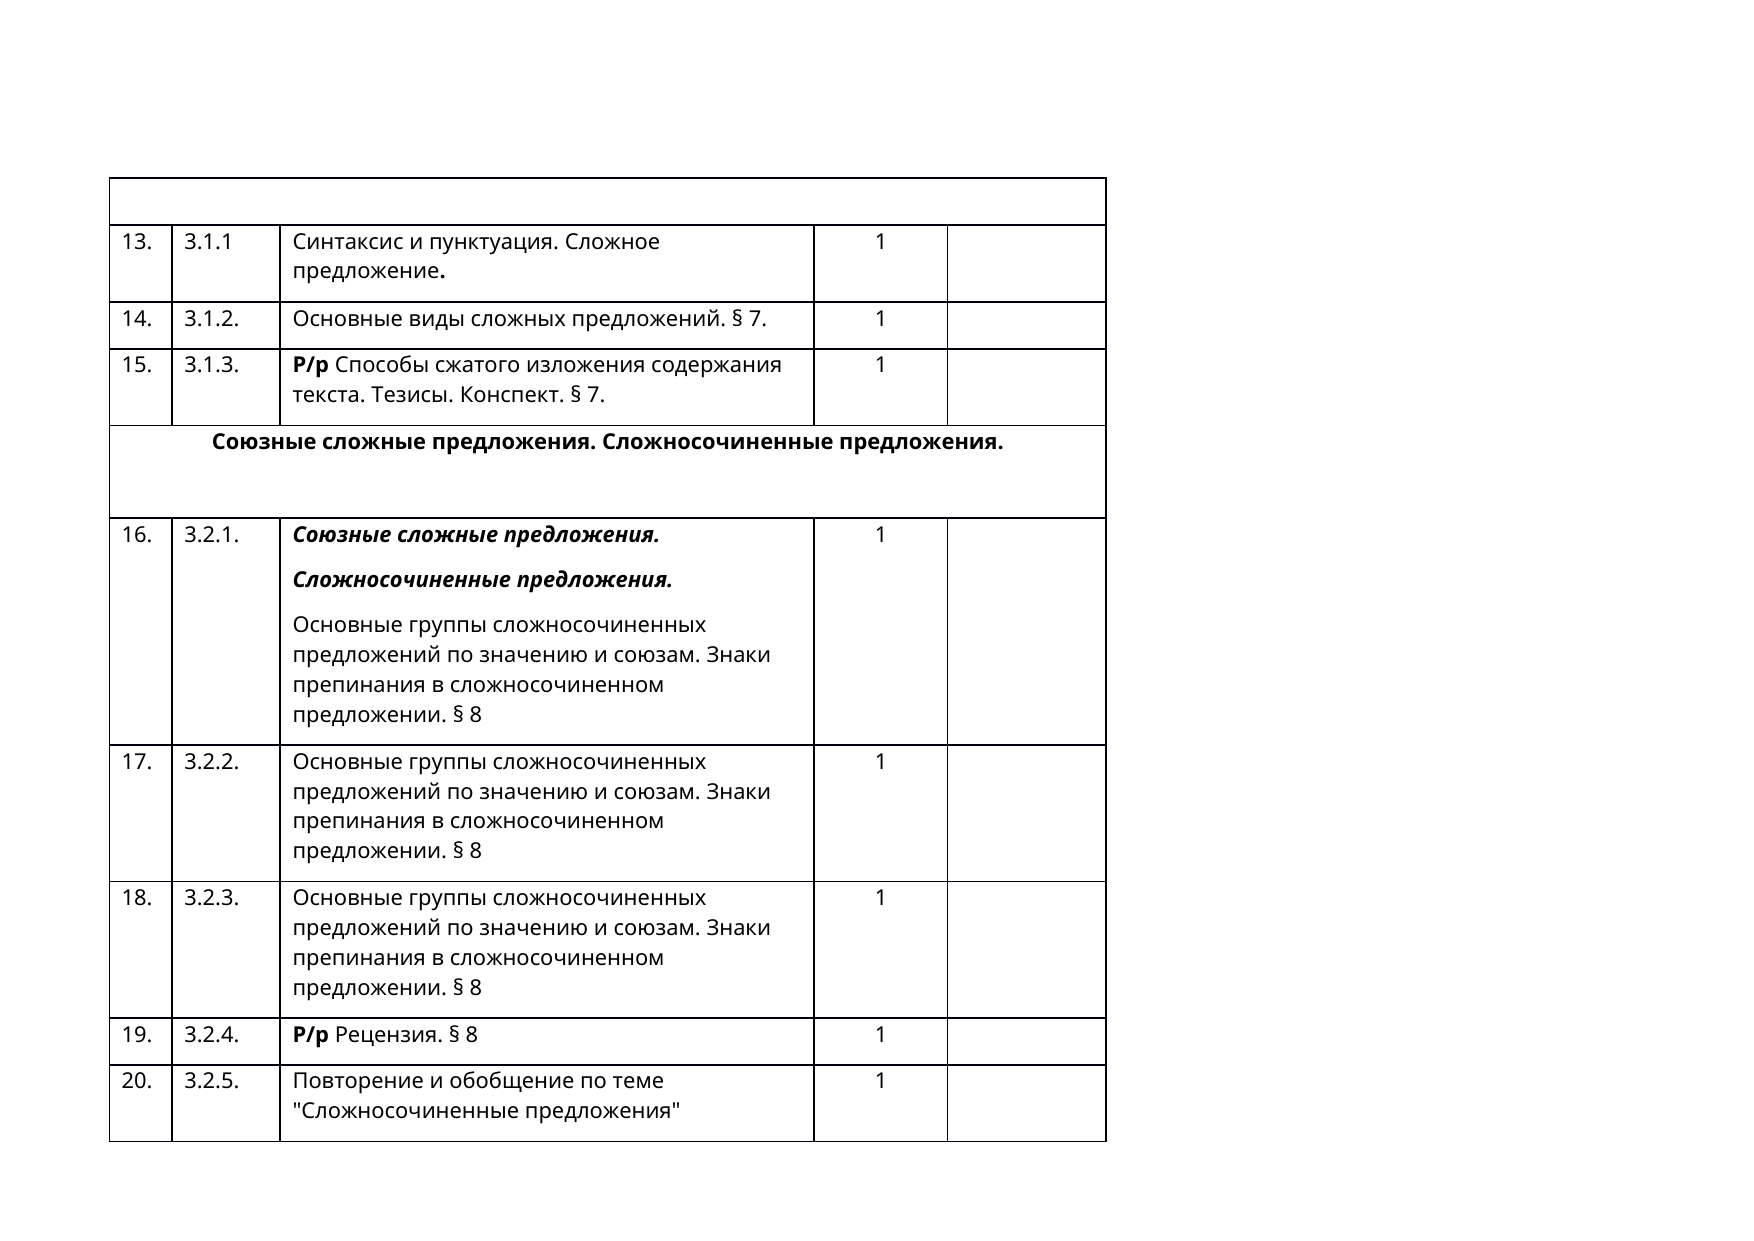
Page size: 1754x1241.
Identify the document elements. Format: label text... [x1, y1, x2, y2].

table_cell 14. [110, 303, 171, 348]
table_cell Р/р Способы сжатого изложения содержания текста. Тезисы. Конспект. § 7. [281, 350, 813, 425]
table_cell Синтаксис и пунктуация. Сложное предложение. [281, 226, 813, 301]
table_cell 3.1.2. [173, 303, 279, 348]
table_cell Основные виды сложных предложений. § 7. [281, 303, 813, 348]
table_cell [948, 1066, 1105, 1141]
table_cell 1 [815, 882, 947, 1017]
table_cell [110, 179, 1105, 224]
table_cell 17. [110, 746, 171, 881]
table_cell 20. [110, 1066, 171, 1141]
table_cell 3.2.2. [173, 746, 279, 881]
table_cell Союзные сложные предложения. Сложносочиненные предложения. Основные группы сложносочиненных предложений по значению и союзам. Знаки препинания в сложносочиненном предложении. § 8 [281, 519, 813, 744]
table_cell 19. [110, 1019, 171, 1064]
table_cell 3.1.1 [173, 226, 279, 301]
table_cell Союзные сложные предложения. Сложносочиненные предложения. [110, 426, 1105, 517]
table_cell [948, 746, 1105, 881]
table_cell [948, 350, 1105, 425]
table_cell [948, 226, 1105, 301]
table_cell 1 [815, 303, 947, 348]
table_cell 3.2.3. [173, 882, 279, 1017]
table_cell 3.2.4. [173, 1019, 279, 1064]
table_cell [948, 1019, 1105, 1064]
table_cell 3.1.3. [173, 350, 279, 425]
table_cell Основные группы сложносочиненных предложений по значению и союзам. Знаки препинания в сложносочиненном предложении. § 8 [281, 882, 813, 1017]
table_cell Повторение и обобщение по теме "Сложносочиненные предложения" [281, 1066, 813, 1141]
table_cell [948, 519, 1105, 744]
table_cell 13. [110, 226, 171, 301]
table_cell [948, 303, 1105, 348]
table_cell [948, 882, 1105, 1017]
table_cell Р/р Рецензия. § 8 [281, 1019, 813, 1064]
table_cell 1 [815, 350, 947, 425]
table_cell 1 [815, 226, 947, 301]
table_cell 3.2.1. [173, 519, 279, 744]
table_cell 1 [815, 1019, 947, 1064]
table_cell 1 [815, 519, 947, 744]
table_cell 1 [815, 1066, 947, 1141]
table_cell 3.2.5. [173, 1066, 279, 1141]
table_cell 1 [815, 746, 947, 881]
table_cell 15. [110, 350, 171, 425]
table_cell 18. [110, 882, 171, 1017]
table_cell 16. [110, 519, 171, 744]
table_cell Основные группы сложносочиненных предложений по значению и союзам. Знаки препинания в сложносочиненном предложении. § 8 [281, 746, 813, 881]
